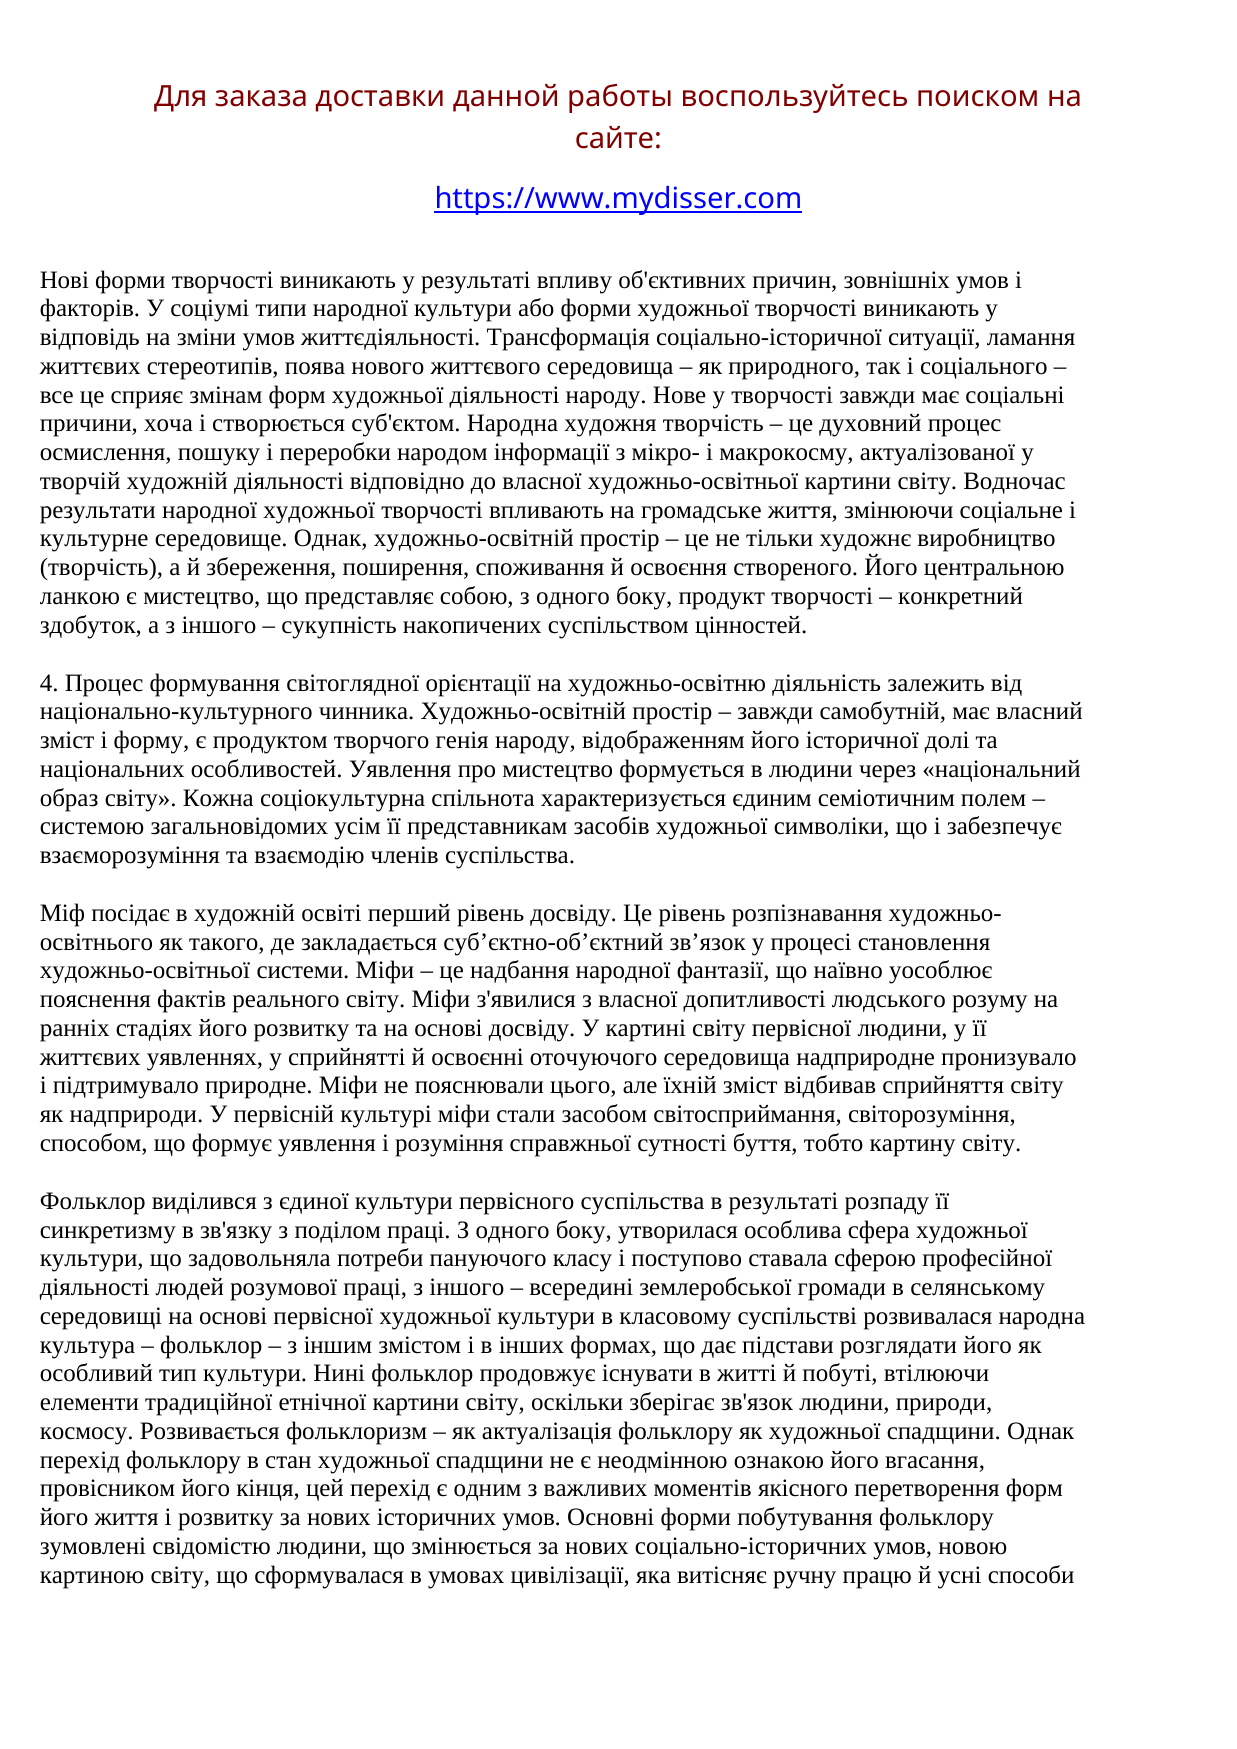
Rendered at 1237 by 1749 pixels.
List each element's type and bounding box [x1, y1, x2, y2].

table_cell [40, 236, 1086, 1588]
